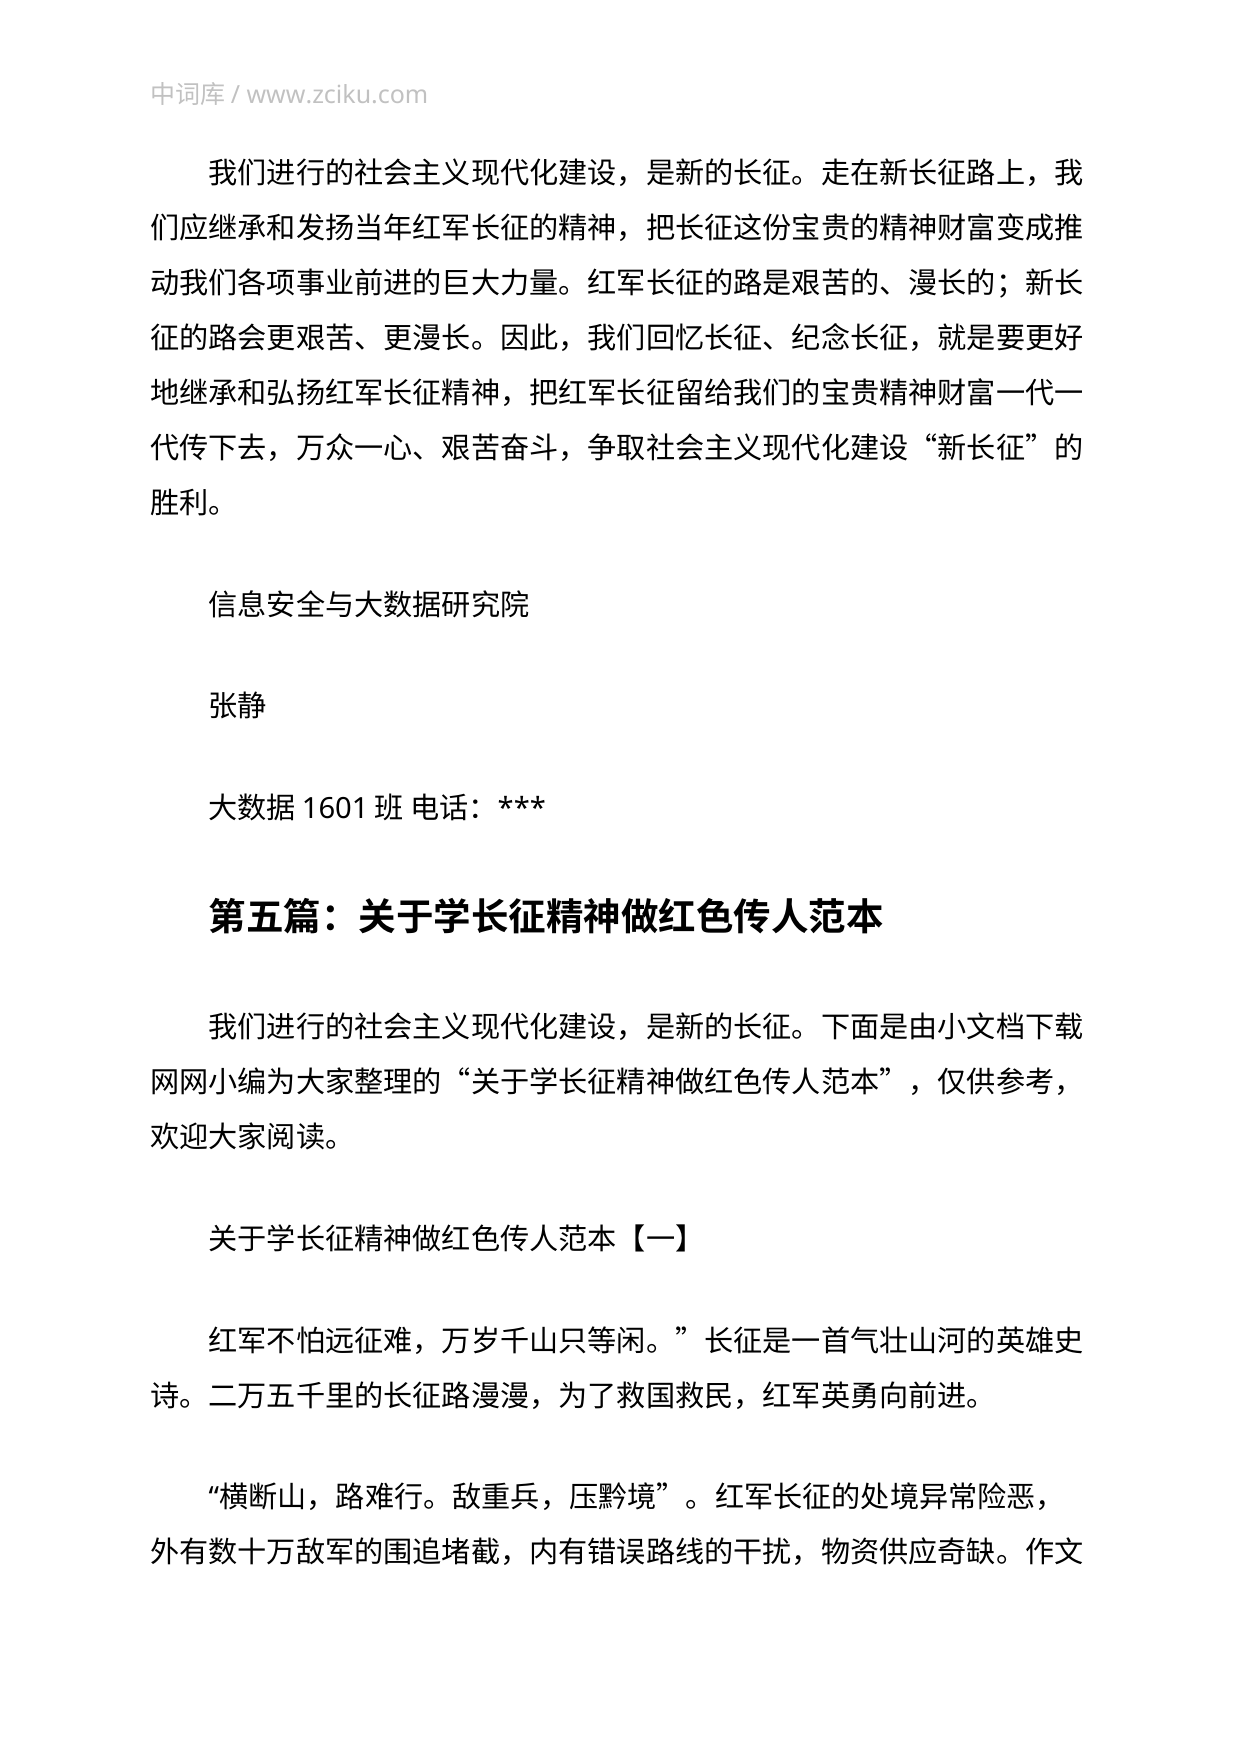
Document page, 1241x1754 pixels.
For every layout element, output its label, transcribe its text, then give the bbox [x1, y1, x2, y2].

text 信息安全与大数据研究院 [150, 581, 1090, 623]
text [150, 1474, 1090, 1571]
text 张静 [150, 683, 1090, 725]
text 大数据1601班 电话：*** [150, 785, 1090, 827]
text 我们进行的社会主义现代化建设，是新的长征。下面是由小文档下载网网小编为大家整理的“关于学长征精神做红色传人范本”，仅供参考，欢迎大家阅读。 [150, 1004, 1090, 1156]
text 我们进行的社会主义现代化建设，是新的长征。走在新长征路上，我们应继承和发扬当年红军长征的精神，把长征这份宝贵的精神财富变成推动我们各项事业前进的巨大力量。红军长征的路是艰苦的、漫长的；新长征的路会更艰苦、更漫长。因此，我们回忆长征、纪念长征，就是要更好地继承和弘扬红军长征精神，把红军长征留给我们的宝贵精神财富一代一代传下去，万众一心、艰苦奋斗，争取社会主义现代化建设“新长征”的胜利。 [150, 150, 1090, 522]
text 红军不怕远征难，万岁千山只等闲。”长征是一首气壮山河的英雄史诗。二万五千里的长征路漫漫，为了救国救民，红军英勇向前进。 [150, 1317, 1090, 1414]
text 关于学长征精神做红色传人范本【一】 [150, 1216, 1090, 1258]
text 第五篇：关于学长征精神做红色传人范本 [150, 887, 1090, 941]
